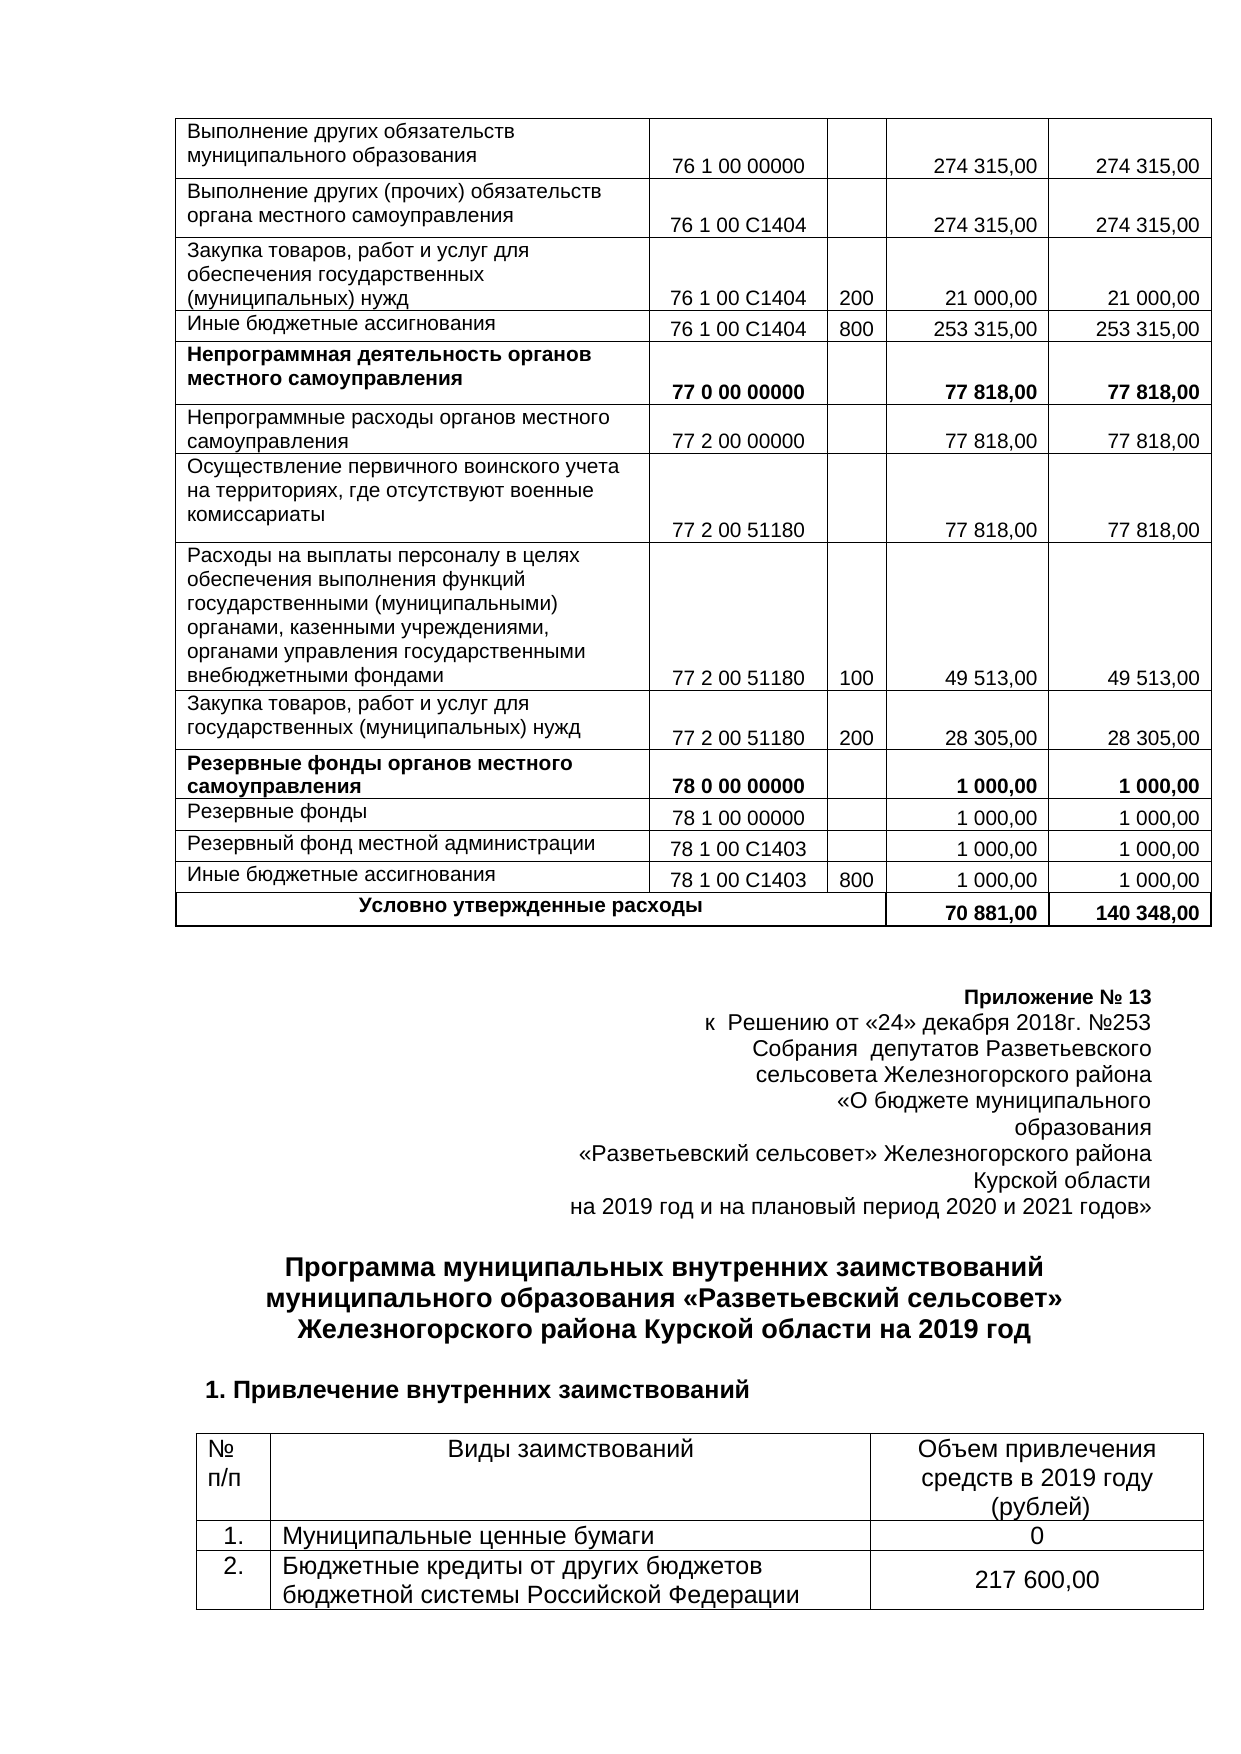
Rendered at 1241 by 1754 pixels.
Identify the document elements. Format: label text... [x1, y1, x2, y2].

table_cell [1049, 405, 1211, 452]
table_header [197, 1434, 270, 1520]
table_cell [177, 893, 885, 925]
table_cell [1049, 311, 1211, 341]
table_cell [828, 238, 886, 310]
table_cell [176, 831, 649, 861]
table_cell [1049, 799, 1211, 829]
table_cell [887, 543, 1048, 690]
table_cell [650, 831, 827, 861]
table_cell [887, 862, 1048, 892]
text Курской области на 2019 год и на плановый период 2020 и 2021 годов» [177, 1167, 1152, 1219]
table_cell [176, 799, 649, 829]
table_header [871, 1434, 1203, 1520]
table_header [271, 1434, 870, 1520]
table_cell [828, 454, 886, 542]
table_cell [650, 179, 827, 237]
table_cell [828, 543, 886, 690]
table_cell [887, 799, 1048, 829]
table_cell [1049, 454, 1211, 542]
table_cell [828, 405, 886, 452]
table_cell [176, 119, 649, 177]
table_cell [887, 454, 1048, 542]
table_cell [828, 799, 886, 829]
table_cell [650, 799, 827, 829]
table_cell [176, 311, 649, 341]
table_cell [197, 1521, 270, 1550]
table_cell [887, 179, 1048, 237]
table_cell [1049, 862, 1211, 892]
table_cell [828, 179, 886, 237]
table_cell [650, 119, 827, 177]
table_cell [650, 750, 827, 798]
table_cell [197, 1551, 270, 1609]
text Приложение № 13 [221, 984, 1152, 1008]
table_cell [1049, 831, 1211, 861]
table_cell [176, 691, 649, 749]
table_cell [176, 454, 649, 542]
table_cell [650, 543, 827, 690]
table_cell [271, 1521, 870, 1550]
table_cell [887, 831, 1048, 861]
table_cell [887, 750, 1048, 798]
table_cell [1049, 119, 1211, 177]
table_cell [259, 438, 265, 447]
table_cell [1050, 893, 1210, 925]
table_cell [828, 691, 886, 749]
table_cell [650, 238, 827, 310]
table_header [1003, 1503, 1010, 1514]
text 1. Привлечение внутренних заимствований [177, 1376, 1152, 1404]
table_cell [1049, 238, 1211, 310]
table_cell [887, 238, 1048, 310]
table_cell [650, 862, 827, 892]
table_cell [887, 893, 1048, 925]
text Железногорского района Курской области на 2019 год [177, 1313, 1152, 1344]
text Программа муниципальных внутренних заимствований [177, 1251, 1152, 1282]
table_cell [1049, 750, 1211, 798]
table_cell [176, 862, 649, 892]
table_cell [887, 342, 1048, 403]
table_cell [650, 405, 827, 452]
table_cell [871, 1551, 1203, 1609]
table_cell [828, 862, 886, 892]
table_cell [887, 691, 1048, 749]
text «Разветьевский сельсовет» Железногорского района [177, 1140, 1152, 1167]
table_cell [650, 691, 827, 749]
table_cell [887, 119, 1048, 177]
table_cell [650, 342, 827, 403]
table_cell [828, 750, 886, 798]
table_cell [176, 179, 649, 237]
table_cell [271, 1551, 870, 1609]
text к Решению от «24» декабря 2018г. №253 Собрания депутатов Разветьевского сельсовета Железногорского района [146, 1008, 1152, 1087]
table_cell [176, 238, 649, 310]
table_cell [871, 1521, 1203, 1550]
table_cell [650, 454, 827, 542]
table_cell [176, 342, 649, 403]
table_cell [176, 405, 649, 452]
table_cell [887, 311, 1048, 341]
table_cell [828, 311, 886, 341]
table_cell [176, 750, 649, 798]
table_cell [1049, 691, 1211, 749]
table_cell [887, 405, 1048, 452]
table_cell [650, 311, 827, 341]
text «О бюджете муниципального образования [177, 1087, 1152, 1140]
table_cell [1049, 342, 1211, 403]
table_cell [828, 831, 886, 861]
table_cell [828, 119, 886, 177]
text муниципального образования «Разветьевский сельсовет» [177, 1282, 1152, 1313]
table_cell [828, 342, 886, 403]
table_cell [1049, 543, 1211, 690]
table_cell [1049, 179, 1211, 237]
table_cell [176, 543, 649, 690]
